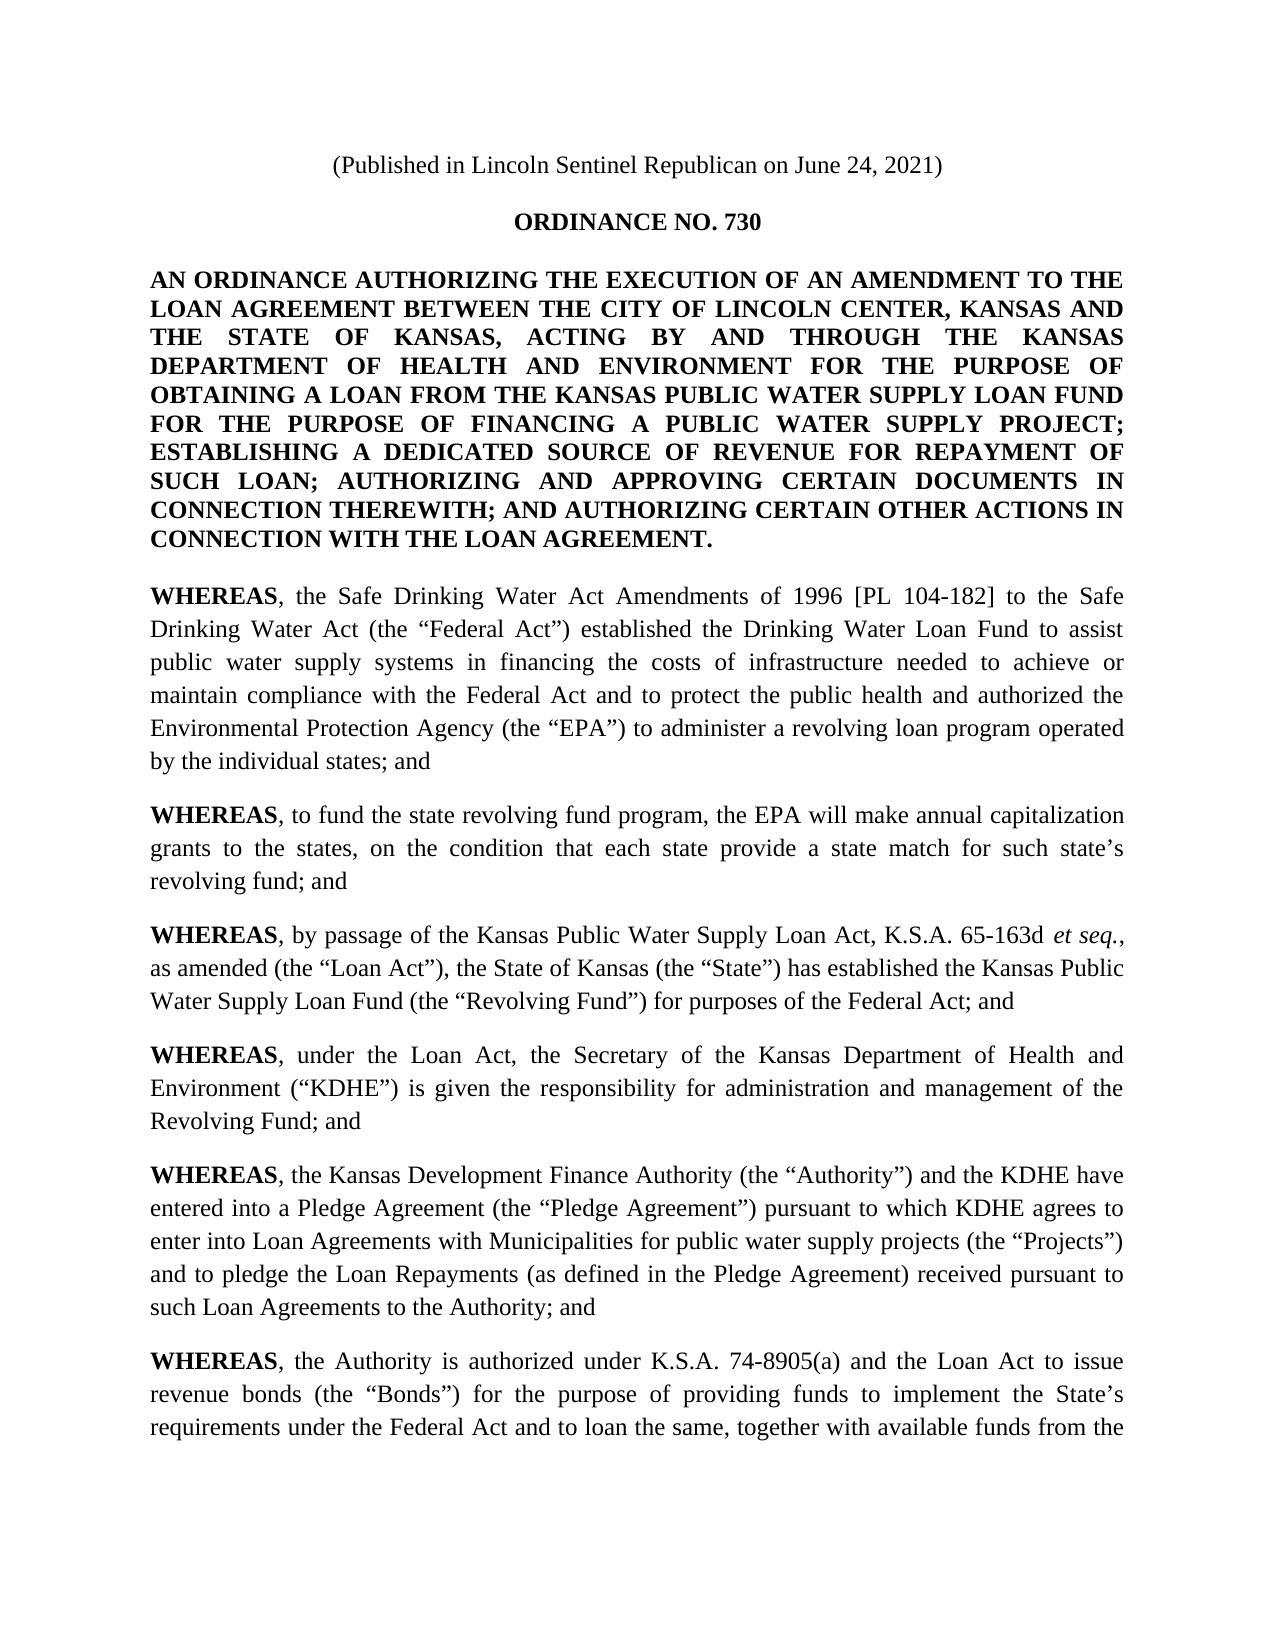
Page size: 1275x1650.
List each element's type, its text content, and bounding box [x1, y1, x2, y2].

text WHEREAS, to fund the state revolving fund program, the EPA will make annual capitalization grants to the states, on the condition that each state provide a state match for such state’s revolving fund; and [150, 800, 1125, 895]
text ORDINANCE NO. 730 [150, 207, 1125, 236]
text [150, 1346, 1125, 1441]
text WHEREAS, the Kansas Development Finance Authority (the “Authority”) and the KDHE have entered into a Pledge Agreement (the “Pledge Agreement”) pursuant to which KDHE agrees to enter into Loan Agreements with Municipalities for public water supply projects (the “Projects”) and to pledge the Loan Repayments (as defined in the Pledge Agreement) received pursuant to such Loan Agreements to the Authority; and [150, 1160, 1125, 1321]
text (Published in Lincoln Sentinel Republican on June 24, 2021) [150, 150, 1125, 179]
text WHEREAS, under the Loan Act, the Secretary of the Kansas Department of Health and Environment (“KDHE”) is given the responsibility for administration and management of the Revolving Fund; and [150, 1040, 1125, 1135]
text AN ORDINANCE AUTHORIZING THE EXECUTION OF AN AMENDMENT TO THE LOAN AGREEMENT BETWEEN THE CITY OF LINCOLN CENTER, KANSAS AND THE STATE OF KANSAS, ACTING BY AND THROUGH THE KANSAS DEPARTMENT OF HEALTH AND ENVIRONMENT FOR THE PURPOSE OF OBTAINING A LOAN FROM THE KANSAS PUBLIC WATER SUPPLY LOAN FUND FOR THE PURPOSE OF FINANCING A PUBLIC WATER SUPPLY PROJECT; ESTABLISHING A DEDICATED SOURCE OF REVENUE FOR REPAYMENT OF SUCH LOAN; AUTHORIZING AND APPROVING CERTAIN DOCUMENTS IN CONNECTION THEREWITH; AND AUTHORIZING CERTAIN OTHER ACTIONS IN CONNECTION WITH THE LOAN AGREEMENT. [150, 265, 1125, 552]
text WHEREAS, the Safe Drinking Water Act Amendments of 1996 [PL 104-182] to the Safe Drinking Water Act (the “Federal Act”) established the Drinking Water Loan Fund to assist public water supply systems in financing the costs of infrastructure needed to achieve or maintain compliance with the Federal Act and to protect the public health and authorized the Environmental Protection Agency (the “EPA”) to administer a revolving loan program operated by the individual states; and [150, 581, 1125, 775]
text WHEREAS, by passage of the Kansas Public Water Supply Loan Act, K.S.A. 65-163d et seq., as amended (the “Loan Act”), the State of Kansas (the “State”) has established the Kansas Public Water Supply Loan Fund (the “Revolving Fund”) for purposes of the Federal Act; and [150, 920, 1125, 1015]
